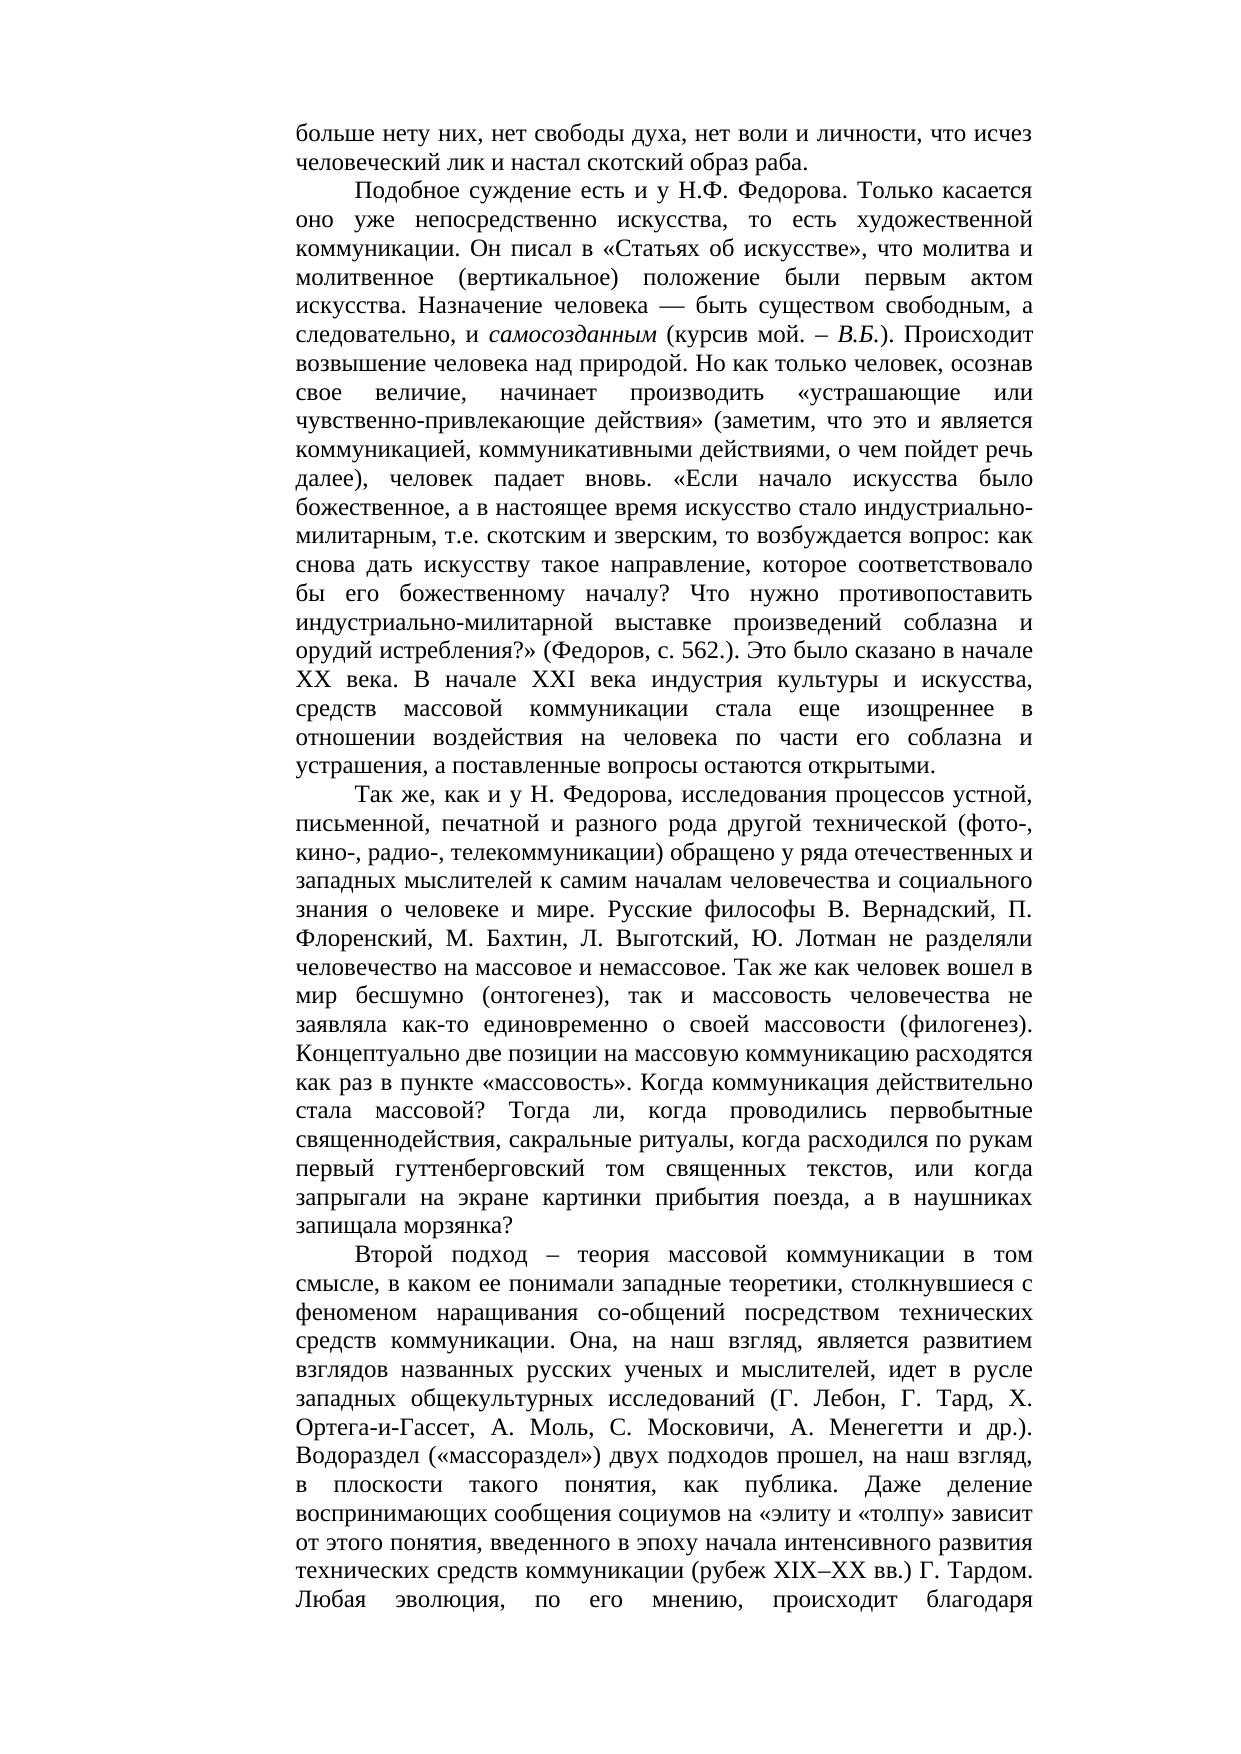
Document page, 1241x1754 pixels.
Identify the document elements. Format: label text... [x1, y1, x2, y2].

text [295, 118, 1033, 176]
text Так же, как и у Н. Федорова, исследования процессов устной, письменной, печатной и разного рода другой технической (фото-, кино-, радио-, телекоммуникации) обращено у ряда отечественных и западных мыслителей к самим началам человечества и социального знания о человеке и мире. Русские философы В. Вернадский, П. Флоренский, М. Бахтин, Л. Выготский, Ю. Лотман не разделяли человечество на массовое и немассовое. Так же как человек вошел в мир бесшумно (онтогенез), так и массовость человечества не заявляла как-то единовременно о своей массовости (филогенез). Концептуально две позиции на массовую коммуникацию расходятся как раз в пункте «массовость». Когда коммуникация действительно стала массовой? Тогда ли, когда проводились первобытные священнодействия, сакральные ритуалы, когда расходился по рукам первый гуттенберговский том священных текстов, или когда запрыгали на экране картинки прибытия поезда, а в наушниках запищала морзянка? [295, 779, 1033, 1239]
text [295, 1239, 1033, 1613]
text Подобное суждение есть и у Н.Ф. Федорова. Только касается оно уже непосредственно искусства, то есть художественной коммуникации. Он писал в «Статьях об искусстве», что молитва и молитвенное (вертикальное) положение были первым актом искусства. Назначение человека — быть существом свободным, а следовательно, и самосозданным (курсив мой. – В.Б.). Происходит возвышение человека над природой. Но как только человек, осознав свое величие, начинает производить «устрашающие или чувственно-привлекающие действия» (заметим, что это и является коммуникацией, коммуникативными действиями, о чем пойдет речь далее), человек падает вновь. «Если начало искусства было божественное, а в настоящее время искусство стало индустриально-милитарным, т.е. скотским и зверским, то возбуждается вопрос: как снова дать искусству такое направление, которое соответствовало бы его божественному началу? Что нужно противопоставить индустриально-милитарной выставке произведений соблазна и орудий истребления?» (Федоров, с. 562.). Это было сказано в начале XX века. В начале XXI века индустрия культуры и искусства, средств массовой коммуникации стала еще изощреннее в отношении воздействия на человека по части его соблазна и устрашения, а поставленные вопросы остаются открытыми. [295, 176, 1033, 779]
